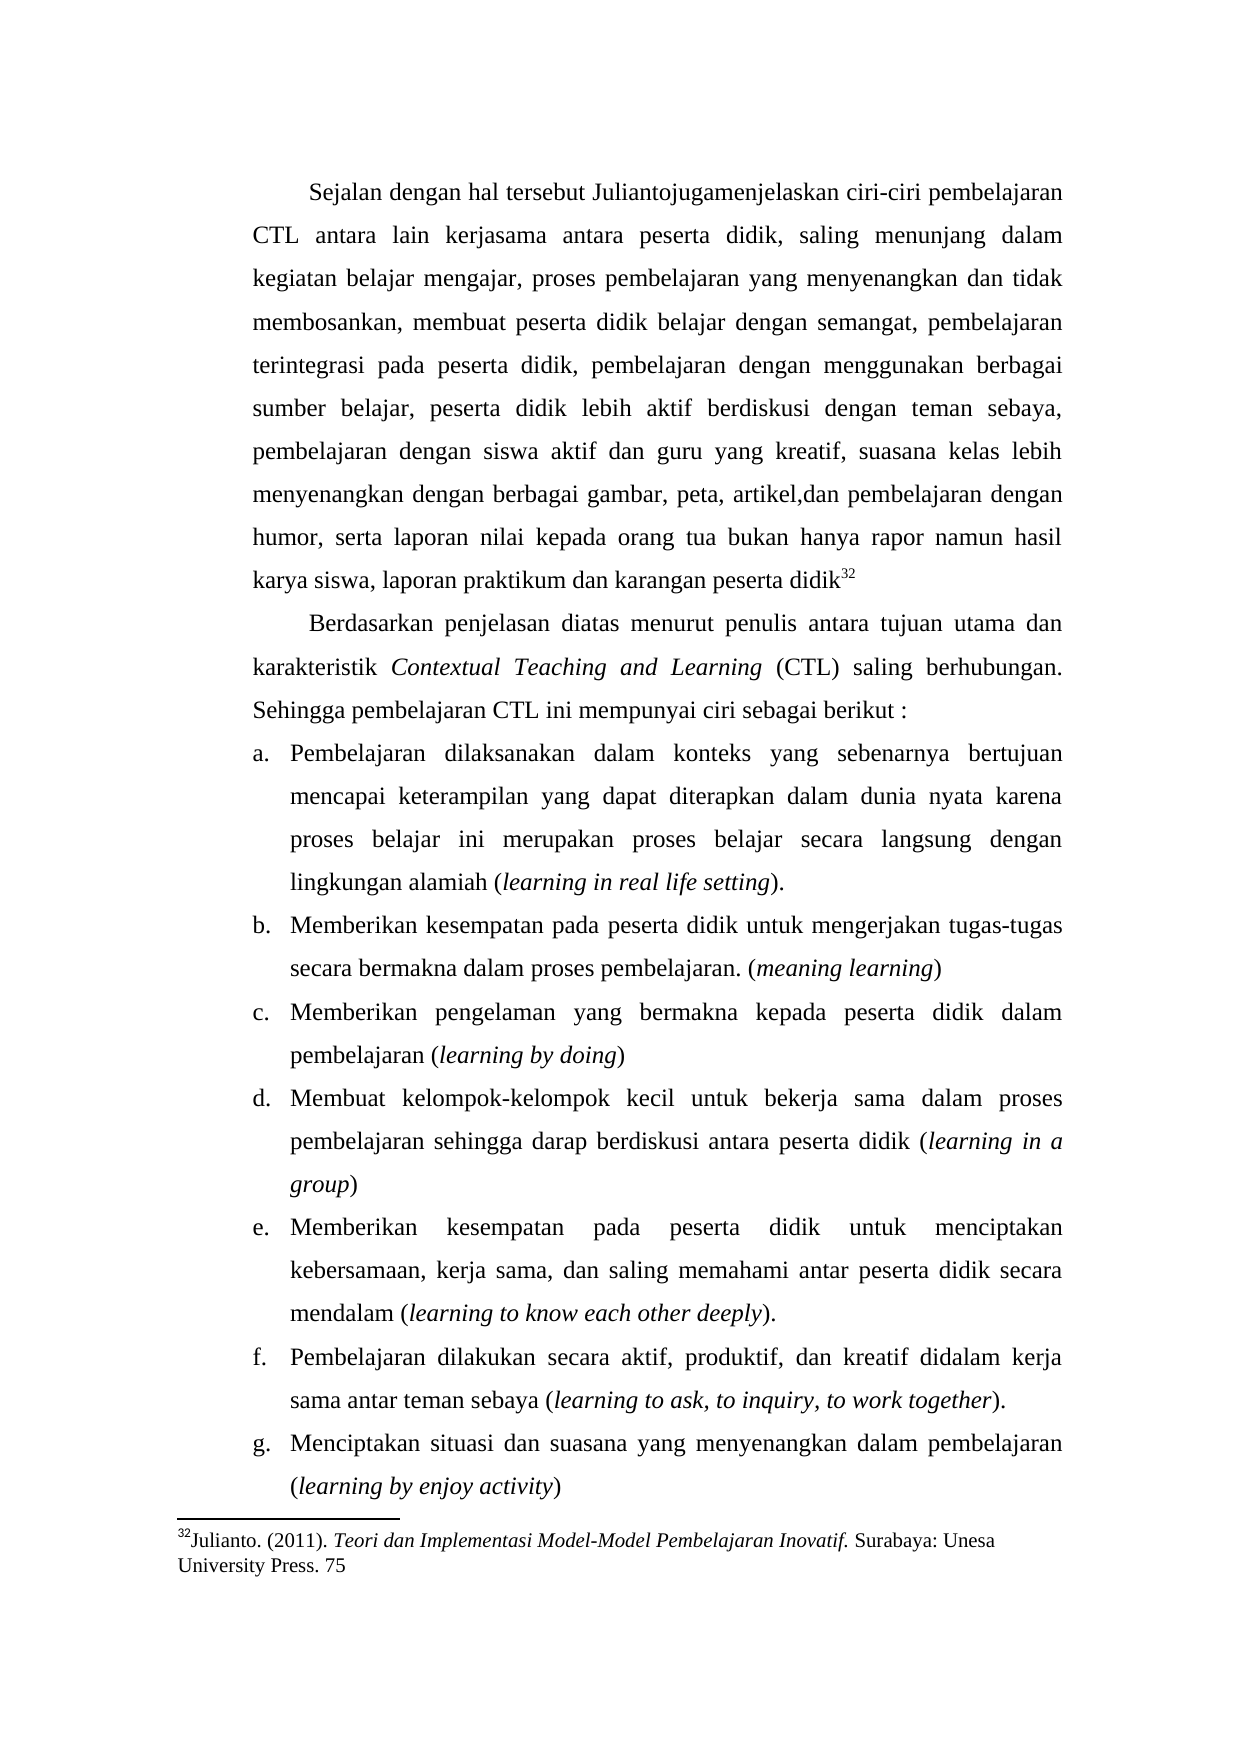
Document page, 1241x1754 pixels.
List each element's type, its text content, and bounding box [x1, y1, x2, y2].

list Berdasarkan penjelasan diatas menurut penulis antara tujuan utama dan karakteristik Contextual Teaching and Learning (CTL) saling berhubungan. Sehingga pembelajaran CTL ini mempunyai ciri sebagai berikut : [252, 608, 1063, 723]
list Menciptakan situasi dan suasana yang menyenangkan dalam pembelajaran (learning by enjoy activity) [252, 1428, 1063, 1500]
list Memberikan kesempatan pada peserta didik untuk menciptakan kebersamaan, kerja sama, dan saling memahami antar peserta didik secara mendalam (learning to know each other deeply). [252, 1212, 1063, 1327]
list Pembelajaran dilaksanakan dalam konteks yang sebenarnya bertujuan mencapai keterampilan yang dapat diterapkan dalam dunia nyata karena proses belajar ini merupakan proses belajar secara langsung dengan lingkungan alamiah (learning in real life setting). [252, 738, 1063, 896]
list Sejalan dengan hal tersebut Juliantojugamenjelaskan ciri-ciri pembelajaran CTL antara lain kerjasama antara peserta didik, saling menunjang dalam kegiatan belajar mengajar, proses pembelajaran yang menyenangkan dan tidak membosankan, membuat peserta didik belajar dengan semangat, pembelajaran terintegrasi pada peserta didik, pembelajaran dengan menggunakan berbagai sumber belajar, peserta didik lebih aktif berdiskusi dengan teman sebaya, pembelajaran dengan siswa aktif dan guru yang kreatif, suasana kelas lebih menyenangkan dengan berbagai gambar, peta, artikel,dan pembelajaran dengan humor, serta laporan nilai kepada orang tua bukan hanya rapor namun hasil karya siswa, laporan praktikum dan karangan peserta didik [252, 177, 1063, 594]
list Membuat kelompok-kelompok kecil untuk bekerja sama dalam proses pembelajaran sehingga darap berdiskusi antara peserta didik (learning in a group) [252, 1083, 1063, 1198]
list Memberikan pengelaman yang bermakna kepada peserta didik dalam pembelajaran (learning by doing) [252, 997, 1063, 1068]
list Pembelajaran dilakukan secara aktif, produktif, dan kreatif didalam kerja sama antar teman sebaya (learning to ask, to inquiry, to work together). [252, 1342, 1063, 1413]
list Memberikan kesempatan pada peserta didik untuk mengerjakan tugas-tugas secara bermakna dalam proses pembelajaran. (meaning learning) [252, 910, 1063, 982]
